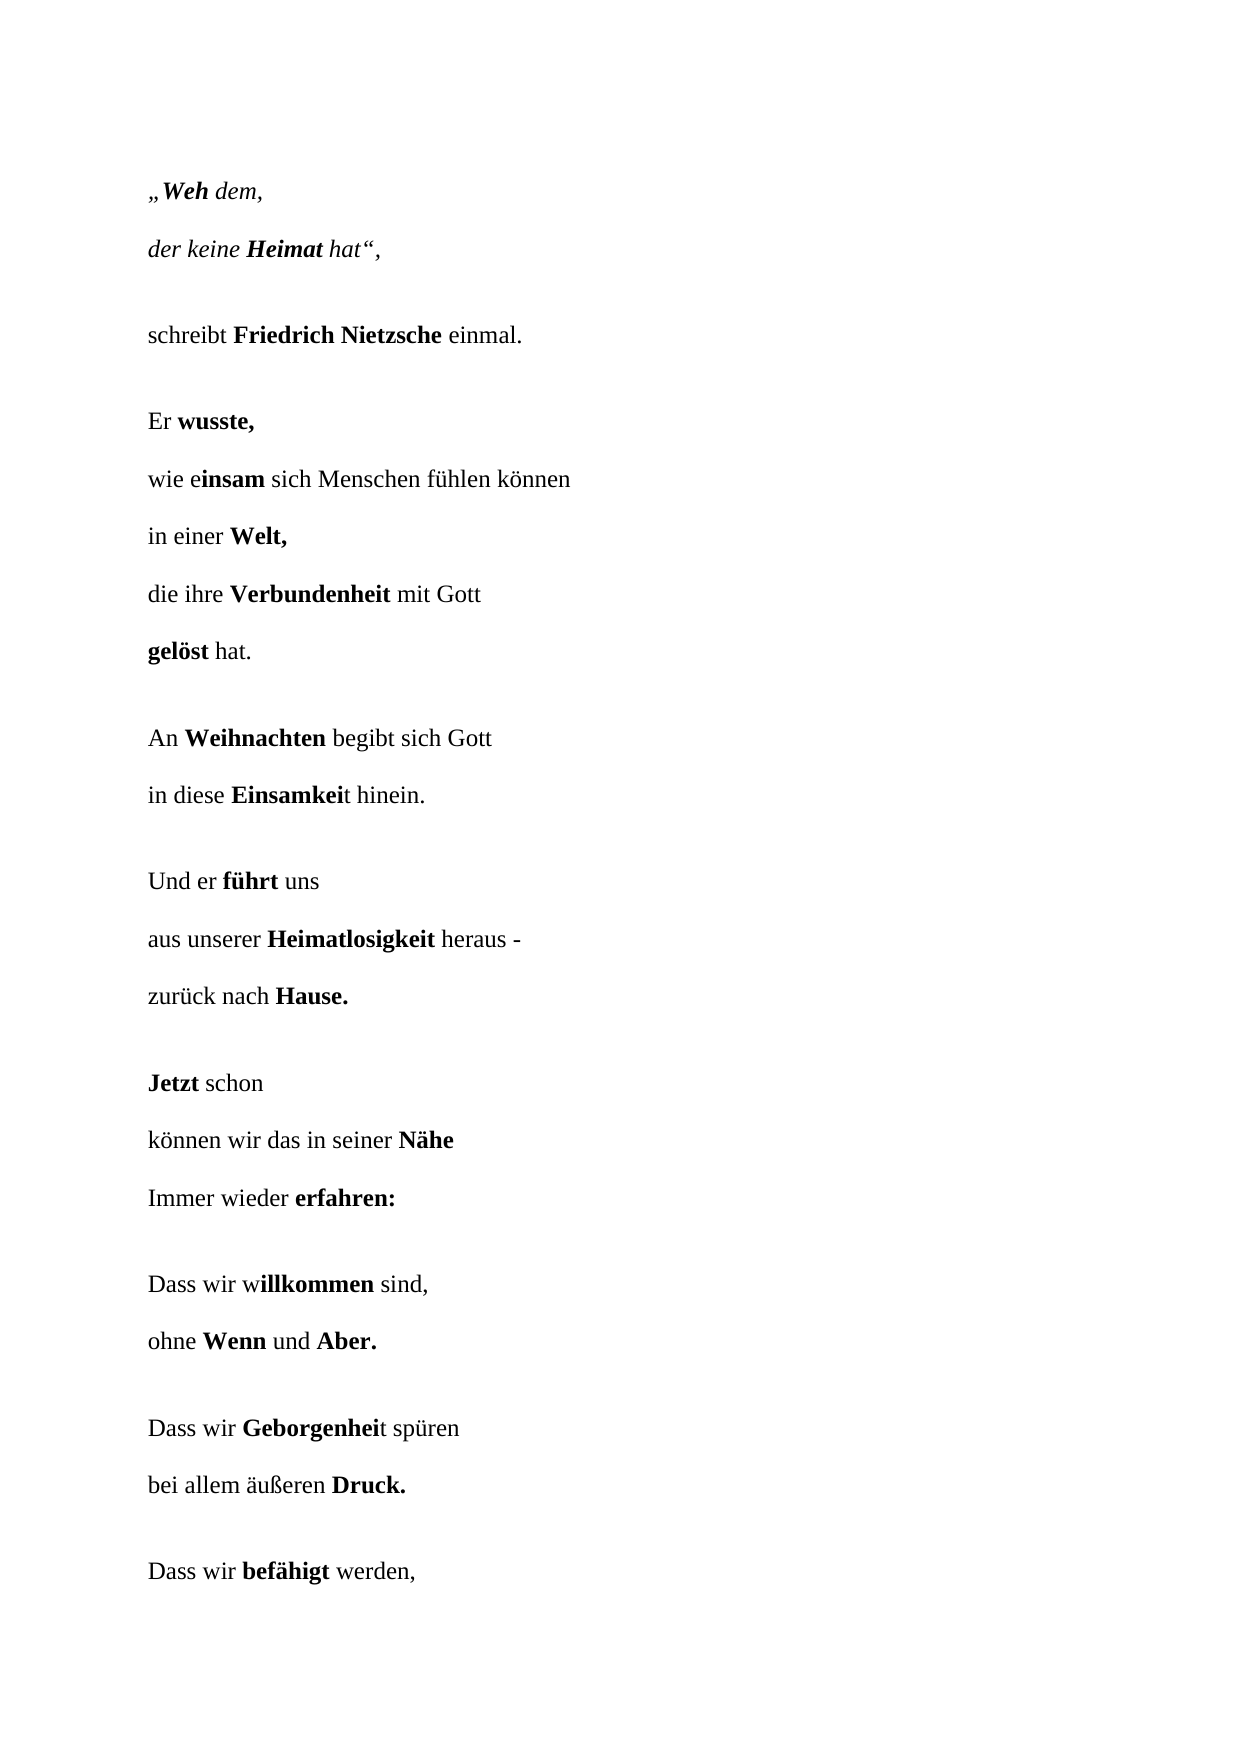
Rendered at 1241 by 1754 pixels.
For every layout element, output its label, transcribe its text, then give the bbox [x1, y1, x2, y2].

text Immer wieder erfahren: [148, 1183, 1093, 1211]
text Er wusste, [148, 406, 1093, 435]
text schreibt Friedrich Nietzsche einmal. [148, 320, 1093, 349]
text Dass wir Geborgenheit spüren [148, 1413, 1093, 1441]
text aus unserer Heimatlosigkeit heraus - [148, 924, 1093, 953]
text ohne Wenn und Aber. [148, 1326, 1093, 1355]
text An Weihnachten begibt sich Gott [148, 723, 1093, 751]
text Dass wir befähigt werden, [148, 1556, 1093, 1585]
text die ihre Verbundenheit mit Gott [148, 579, 1093, 608]
text gelöst hat. [148, 636, 1093, 665]
text „Weh dem, [148, 176, 1093, 205]
text wie einsam sich Menschen fühlen können [148, 464, 1093, 493]
text zurück nach Hause. [148, 981, 1093, 1010]
text Jetzt schon [148, 1068, 1093, 1096]
text Und er führt uns [148, 866, 1093, 895]
text der keine Heimat hat“, [148, 234, 1093, 263]
text in diese Einsamkeit hinein. [148, 780, 1093, 809]
text Dass wir willkommen sind, [148, 1269, 1093, 1298]
text können wir das in seiner Nähe [148, 1125, 1093, 1154]
text in einer Welt, [148, 521, 1093, 550]
text bei allem äußeren Druck. [148, 1470, 1093, 1499]
